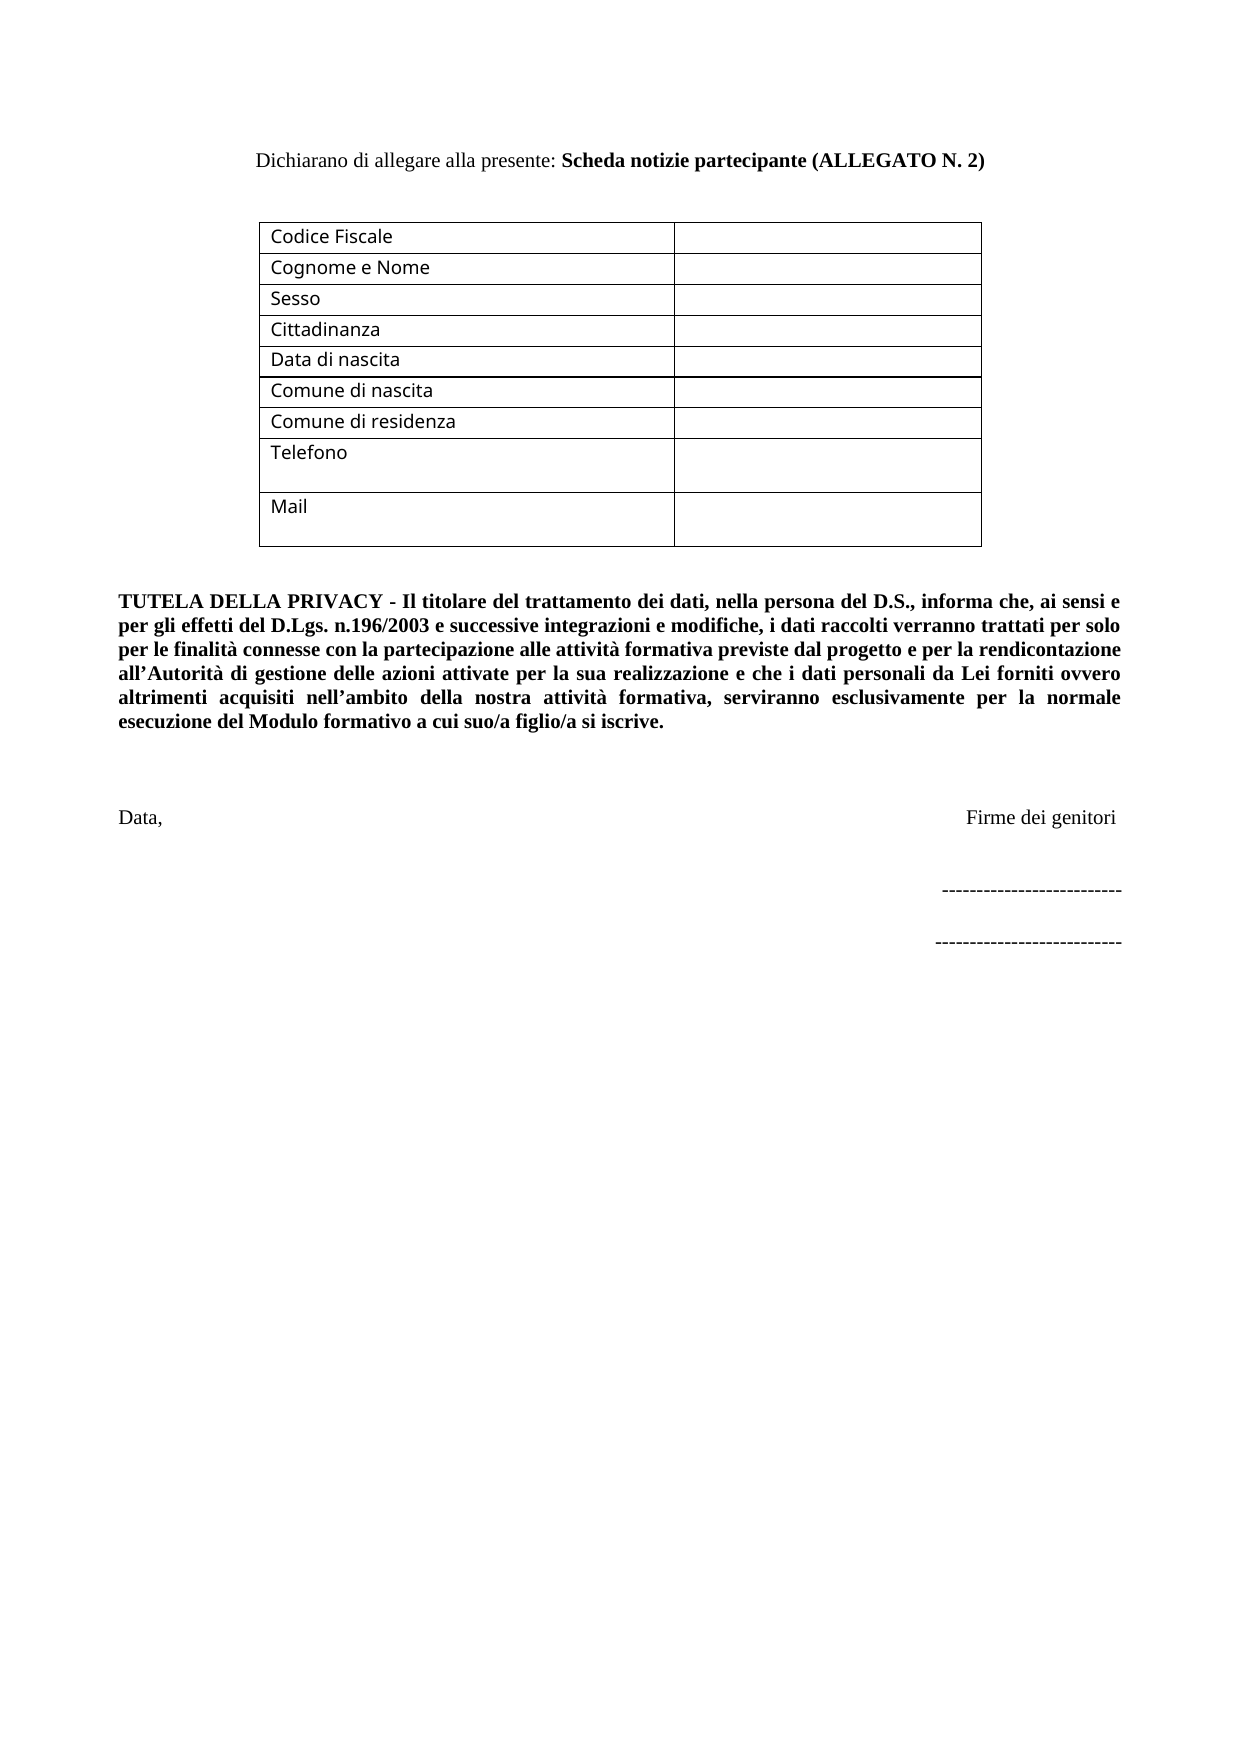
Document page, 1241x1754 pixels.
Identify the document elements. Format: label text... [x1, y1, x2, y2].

table_header [675, 223, 981, 253]
table_cell Cittadinanza [260, 316, 674, 346]
text -------------------------- [118, 877, 1122, 901]
table_cell Mail [260, 493, 674, 546]
table_cell [675, 285, 981, 315]
text Data, Firme dei genitori [118, 805, 1122, 829]
table_cell Comune di nascita [260, 378, 674, 407]
table_cell [675, 254, 981, 284]
text --------------------------- [118, 929, 1122, 953]
table_cell [675, 378, 981, 407]
table_cell [675, 408, 981, 438]
table_cell [675, 439, 981, 492]
table_header Codice Fiscale [260, 223, 674, 253]
table_cell [675, 347, 981, 376]
text Dichiarano di allegare alla presente: Scheda notizie partecipante (ALLEGATO N. 2) [118, 148, 1122, 172]
text TUTELA DELLA PRIVACY - Il titolare del trattamento dei dati, nella persona del D.S., informa che, ai sensi e per gli effetti del D.Lgs. n.196/2003 e successive integrazioni e modifiche, i dati raccolti verranno trattati per solo per le finalità connesse con la partecipazione alle attività formativa previste dal progetto e per la rendicontazione all’Autorità di gestione delle azioni attivate per la sua realizzazione e che i dati personali da Lei forniti ovvero altrimenti acquisiti nell’ambito della nostra attività formativa, serviranno esclusivamente per la normale esecuzione del Modulo formativo a cui suo/a figlio/a si iscrive. [118, 589, 1122, 733]
table_cell Sesso [260, 285, 674, 315]
table_cell Data di nascita [260, 347, 674, 376]
table_cell Telefono [260, 439, 674, 492]
table_cell [675, 493, 981, 546]
table_cell Cognome e Nome [260, 254, 674, 284]
table_cell [675, 316, 981, 346]
table_cell Comune di residenza [260, 408, 674, 438]
